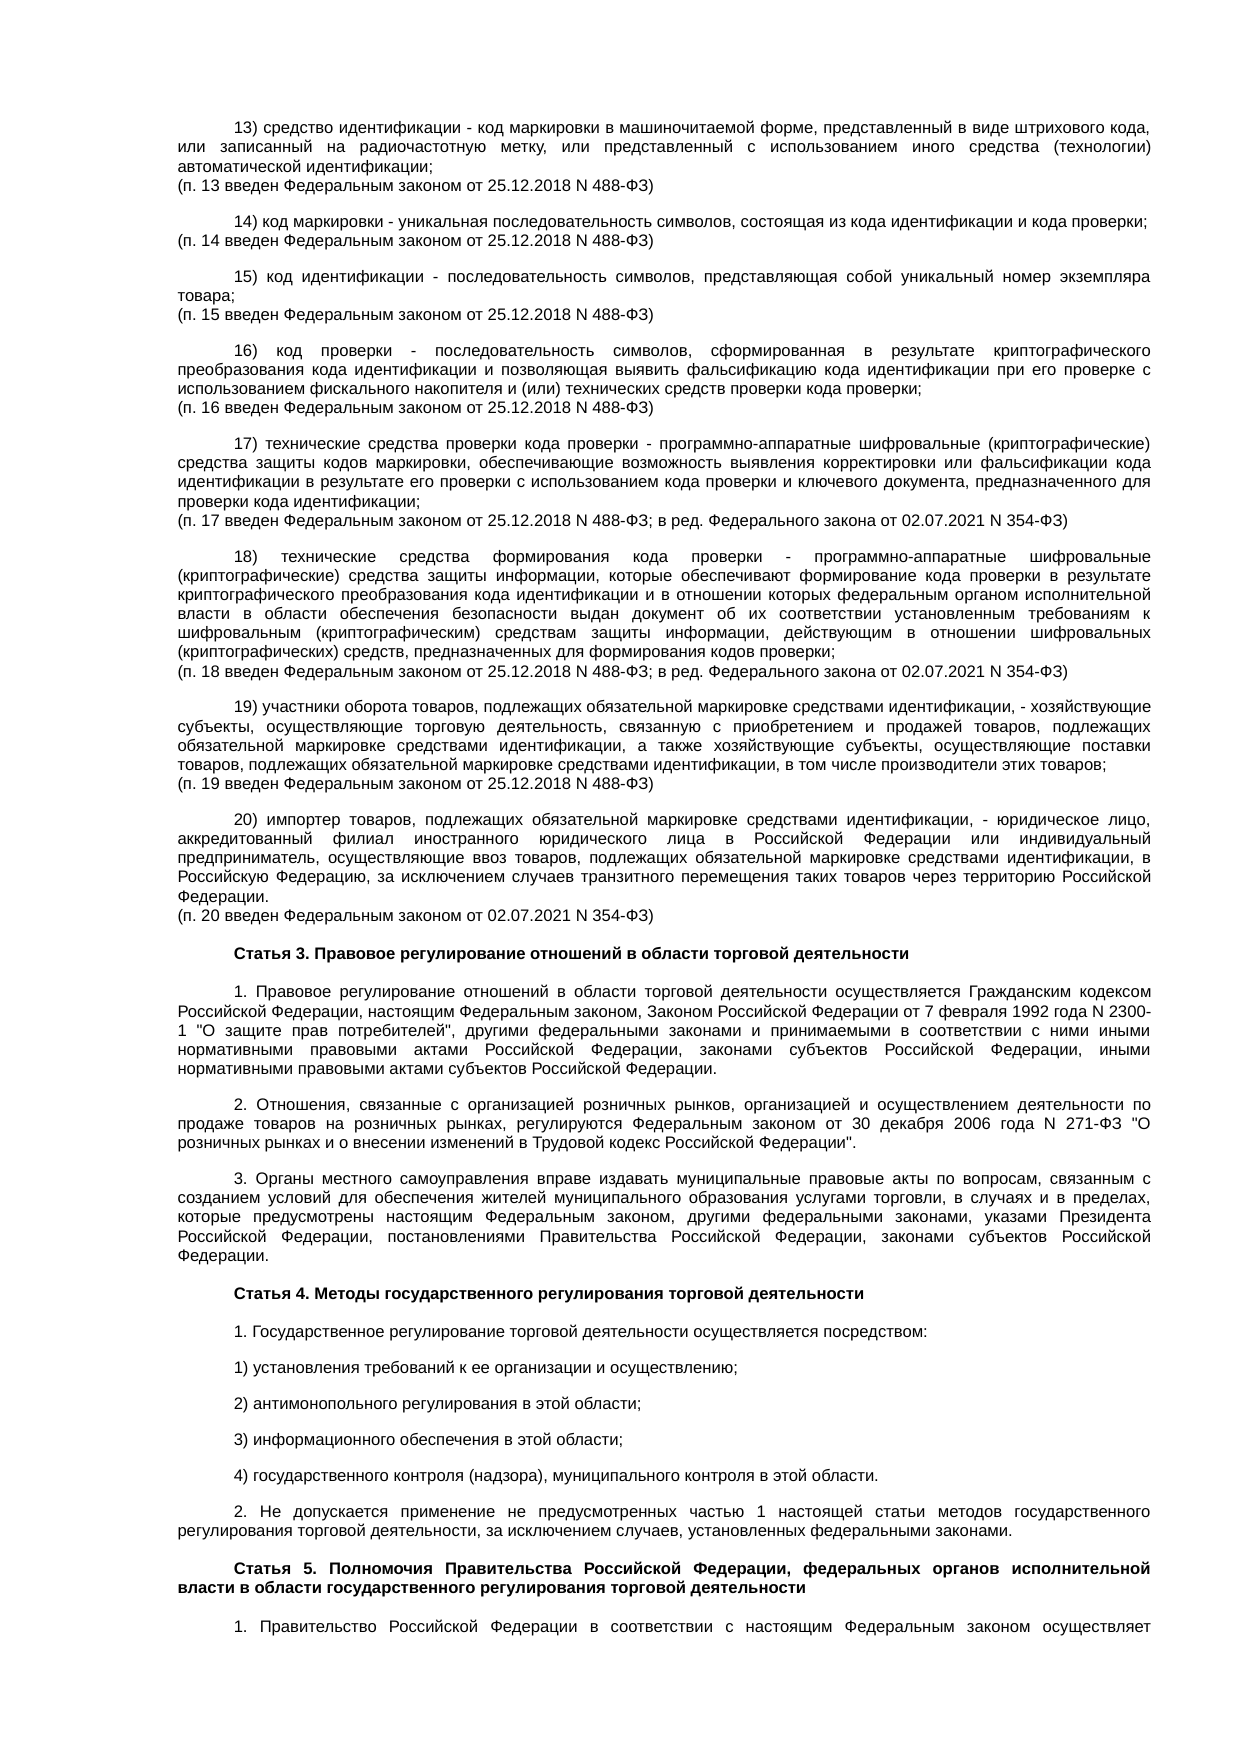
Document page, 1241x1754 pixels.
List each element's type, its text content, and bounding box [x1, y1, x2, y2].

text 14) код маркировки - уникальная последовательность символов, состоящая из кода идентификации и кода проверки; [177, 211, 1152, 231]
text 20) импортер товаров, подлежащих обязательной маркировке средствами идентификации, - юридическое лицо, аккредитованный филиал иностранного юридического лица в Российской Федерации или индивидуальный предприниматель, осуществляющие ввоз товаров, подлежащих обязательной маркировке средствами идентификации, в Российскую Федерацию, за исключением случаев транзитного перемещения таких товаров через территорию Российской Федерации. [177, 810, 1152, 906]
list Статья 3. Правовое регулирование отношений в области торговой деятельности [177, 944, 1152, 963]
text 18) технические средства формирования кода проверки - программно-аппаратные шифровальные (криптографические) средства защиты информации, которые обеспечивают формирование кода проверки в результате криптографического преобразования кода идентификации и в отношении которых федеральным органом исполнительной власти в области обеспечения безопасности выдан документ об их соответствии установленным требованиям к шифровальным (криптографическим) средствам защиты информации, действующим в отношении шифровальных (криптографических) средств, предназначенных для формирования кодов проверки; [177, 546, 1152, 661]
text 13) средство идентификации - код маркировки в машиночитаемой форме, представленный в виде штрихового кода, или записанный на радиочастотную метку, или представленный с использованием иного средства (технологии) автоматической идентификации; [177, 118, 1152, 176]
text 15) код идентификации - последовательность символов, представляющая собой уникальный номер экземпляра товара; [177, 266, 1152, 305]
text 16) код проверки - последовательность символов, сформированная в результате криптографического преобразования кода идентификации и позволяющая выявить фальсификацию кода идентификации при его проверке с использованием фискального накопителя и (или) технических средств проверки кода проверки; [177, 341, 1152, 398]
text (п. 15 введен Федеральным законом от 25.12.2018 N 488-ФЗ) [177, 305, 1152, 324]
text (п. 13 введен Федеральным законом от 25.12.2018 N 488-ФЗ) [177, 176, 1152, 195]
text 3) информационного обеспечения в этой области; [177, 1430, 1152, 1449]
text 1. Государственное регулирование торговой деятельности осуществляется посредством: [177, 1322, 1152, 1341]
text 1) установления требований к ее организации и осуществлению; [177, 1358, 1152, 1377]
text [177, 1616, 1152, 1636]
text (п. 20 введен Федеральным законом от 02.07.2021 N 354-ФЗ) [177, 906, 1152, 925]
text (п. 18 введен Федеральным законом от 25.12.2018 N 488-ФЗ; в ред. Федерального закона от 02.07.2021 N 354-ФЗ) [177, 661, 1152, 681]
text 2. Не допускается применение не предусмотренных частью 1 настоящей статьи методов государственного регулирования торговой деятельности, за исключением случаев, установленных федеральными законами. [177, 1501, 1152, 1540]
text (п. 16 введен Федеральным законом от 25.12.2018 N 488-ФЗ) [177, 398, 1152, 417]
text 1. Правовое регулирование отношений в области торговой деятельности осуществляется Гражданским кодексом Российской Федерации, настоящим Федеральным законом, Законом Российской Федерации от 7 февраля 1992 года N 2300-1 "О защите прав потребителей", другими федеральными законами и принимаемыми в соответствии с ними иными нормативными правовыми актами Российской Федерации, законами субъектов Российской Федерации, иными нормативными правовыми актами субъектов Российской Федерации. [177, 982, 1152, 1078]
text (п. 17 введен Федеральным законом от 25.12.2018 N 488-ФЗ; в ред. Федерального закона от 02.07.2021 N 354-ФЗ) [177, 511, 1152, 530]
text 17) технические средства проверки кода проверки - программно-аппаратные шифровальные (криптографические) средства защиты кодов маркировки, обеспечивающие возможность выявления корректировки или фальсификации кода идентификации в результате его проверки с использованием кода проверки и ключевого документа, предназначенного для проверки кода идентификации; [177, 434, 1152, 511]
text 2) антимонопольного регулирования в этой области; [177, 1394, 1152, 1413]
text 19) участники оборота товаров, подлежащих обязательной маркировке средствами идентификации, - хозяйствующие субъекты, осуществляющие торговую деятельность, связанную с приобретением и продажей товаров, подлежащих обязательной маркировке средствами идентификации, а также хозяйствующие субъекты, осуществляющие поставки товаров, подлежащих обязательной маркировке средствами идентификации, в том числе производители этих товаров; [177, 697, 1152, 774]
list Статья 4. Методы государственного регулирования торговой деятельности [177, 1284, 1152, 1303]
text 4) государственного контроля (надзора), муниципального контроля в этой области. [177, 1466, 1152, 1485]
list Статья 5. Полномочия Правительства Российской Федерации, федеральных органов исполнительной власти в области государственного регулирования торговой деятельности [177, 1559, 1152, 1597]
text (п. 19 введен Федеральным законом от 25.12.2018 N 488-ФЗ) [177, 774, 1152, 793]
text 2. Отношения, связанные с организацией розничных рынков, организацией и осуществлением деятельности по продаже товаров на розничных рынках, регулируются Федеральным законом от 30 декабря 2006 года N 271-ФЗ "О розничных рынках и о внесении изменений в Трудовой кодекс Российской Федерации". [177, 1095, 1152, 1152]
text (п. 14 введен Федеральным законом от 25.12.2018 N 488-ФЗ) [177, 231, 1152, 250]
text 3. Органы местного самоуправления вправе издавать муниципальные правовые акты по вопросам, связанным с созданием условий для обеспечения жителей муниципального образования услугами торговли, в случаях и в пределах, которые предусмотрены настоящим Федеральным законом, другими федеральными законами, указами Президента Российской Федерации, постановлениями Правительства Российской Федерации, законами субъектов Российской Федерации. [177, 1169, 1152, 1265]
